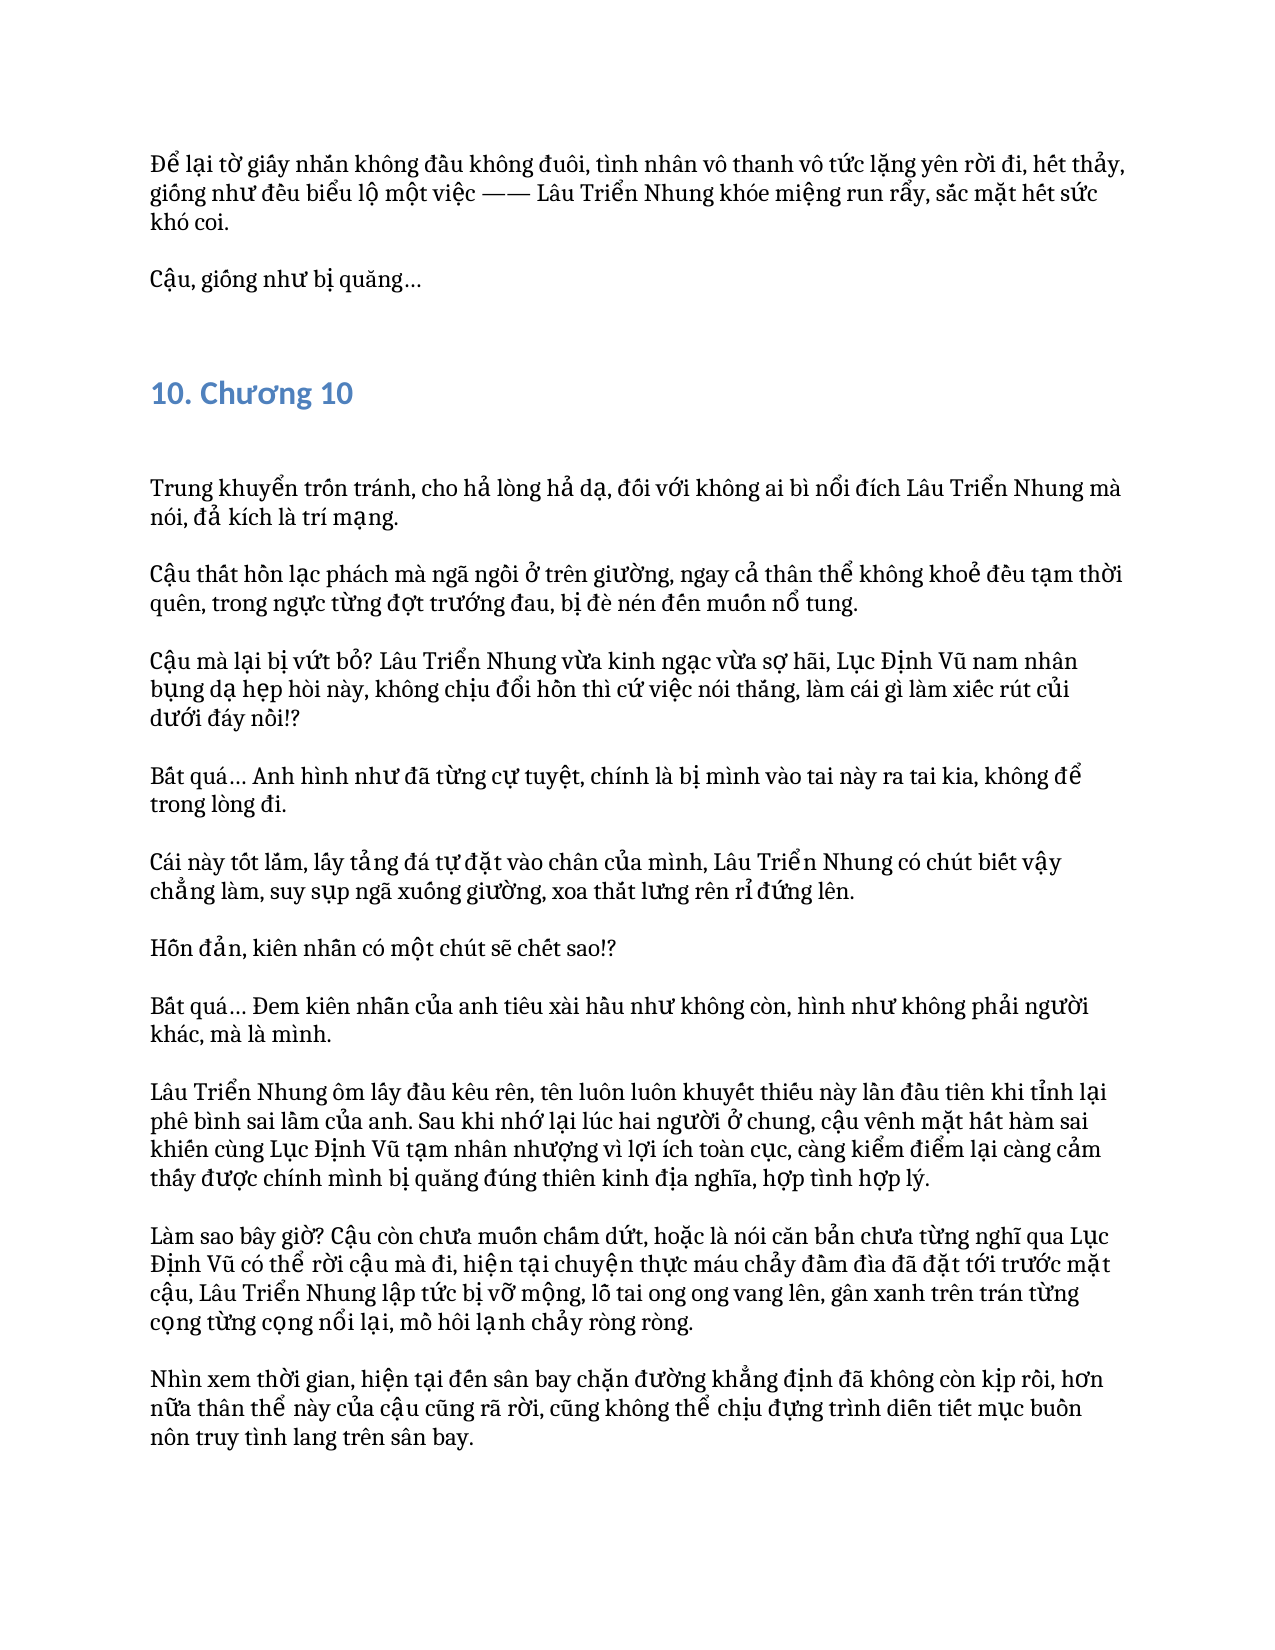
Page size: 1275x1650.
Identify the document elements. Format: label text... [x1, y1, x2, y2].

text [150, 417, 1125, 1480]
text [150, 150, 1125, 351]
subtitle 10. Chương 10 [150, 372, 1125, 413]
